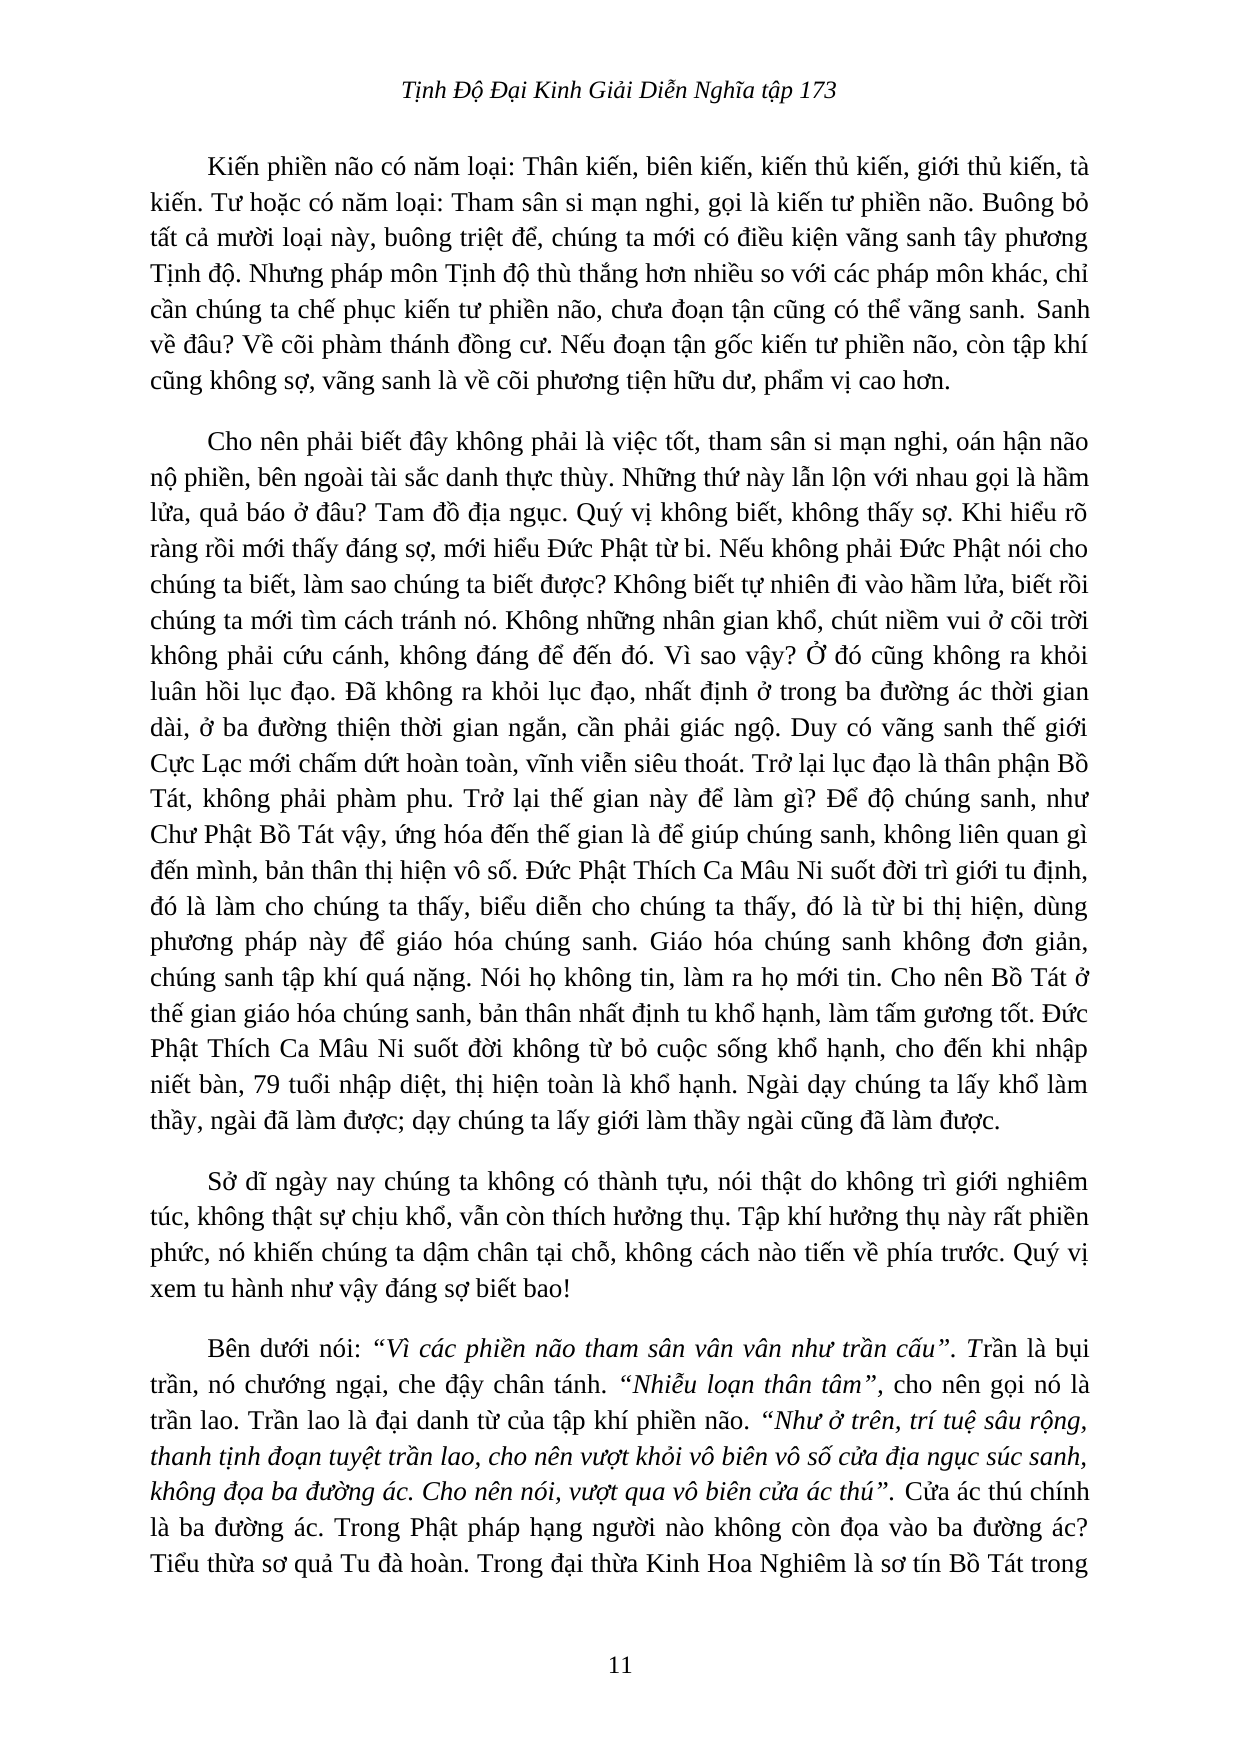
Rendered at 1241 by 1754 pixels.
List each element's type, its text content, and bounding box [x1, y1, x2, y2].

text Kiến phiền não có năm loại: Thân kiến, biên kiến, kiến thủ kiến, giới thủ kiến, tà kiến. Tư hoặc có năm loại: Tham sân si mạn nghi, gọi là kiến tư phiền não. Buông bỏ tất cả mười loại này, buông triệt để, chúng ta mới có điều kiện vãng sanh tây phương Tịnh độ. Nhưng pháp môn Tịnh độ thù thắng hơn nhiều so với các pháp môn khác, chỉ cần chúng ta chế phục kiến tư phiền não, chưa đoạn tận cũng có thể vãng sanh. Sanh về đâu? Về cõi phàm thánh đồng cư. Nếu đoạn tận gốc kiến tư phiền não, còn tập khí cũng không sợ, vãng sanh là về cõi phương tiện hữu dư, phẩm vị cao hơn. [150, 150, 1090, 396]
text Sở dĩ ngày nay chúng ta không có thành tựu, nói thật do không trì giới nghiêm túc, không thật sự chịu khổ, vẫn còn thích hưởng thụ. Tập khí hưởng thụ này rất phiền phức, nó khiến chúng ta dậm chân tại chỗ, không cách nào tiến về phía trước. Quý vị xem tu hành như vậy đáng sợ biết bao! [150, 1165, 1090, 1303]
text Cho nên phải biết đây không phải là việc tốt, tham sân si mạn nghi, oán hận não nộ phiền, bên ngoài tài sắc danh thực thùy. Những thứ này lẫn lộn với nhau gọi là hầm lửa, quả báo ở đâu? Tam đồ địa ngục. Quý vị không biết, không thấy sợ. Khi hiểu rõ ràng rồi mới thấy đáng sợ, mới hiểu Đức Phật từ bi. Nếu không phải Đức Phật nói cho chúng ta biết, làm sao chúng ta biết được? Không biết tự nhiên đi vào hầm lửa, biết rồi chúng ta mới tìm cách tránh nó. Không những nhân gian khổ, chút niềm vui ở cõi trời không phải cứu cánh, không đáng để đến đó. Vì sao vậy? Ở đó cũng không ra khỏi luân hồi lục đạo. Đã không ra khỏi lục đạo, nhất định ở trong ba đường ác thời gian dài, ở ba đường thiện thời gian ngắn, cần phải giác ngộ. Duy có vãng sanh thế giới Cực Lạc mới chấm dứt hoàn toàn, vĩnh viễn siêu thoát. Trở lại lục đạo là thân phận Bồ Tát, không phải phàm phu. Trở lại thế gian này để làm gì? Để độ chúng sanh, như Chư Phật Bồ Tát vậy, ứng hóa đến thế gian là để giúp chúng sanh, không liên quan gì đến mình, bản thân thị hiện vô số. Đức Phật Thích Ca Mâu Ni suốt đời trì giới tu định, đó là làm cho chúng ta thấy, biểu diễn cho chúng ta thấy, đó là từ bi thị hiện, dùng phương pháp này để giáo hóa chúng sanh. Giáo hóa chúng sanh không đơn giản, chúng sanh tập khí quá nặng. Nói họ không tin, làm ra họ mới tin. Cho nên Bồ Tát ở thế gian giáo hóa chúng sanh, bản thân nhất định tu khổ hạnh, làm tấm gương tốt. Đức Phật Thích Ca Mâu Ni suốt đời không từ bỏ cuộc sống khổ hạnh, cho đến khi nhập niết bàn, 79 tuổi nhập diệt, thị hiện toàn là khổ hạnh. Ngài dạy chúng ta lấy khổ làm thầy, ngài đã làm được; dạy chúng ta lấy giới làm thầy ngài cũng đã làm được. [150, 425, 1090, 1135]
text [150, 1333, 1090, 1578]
